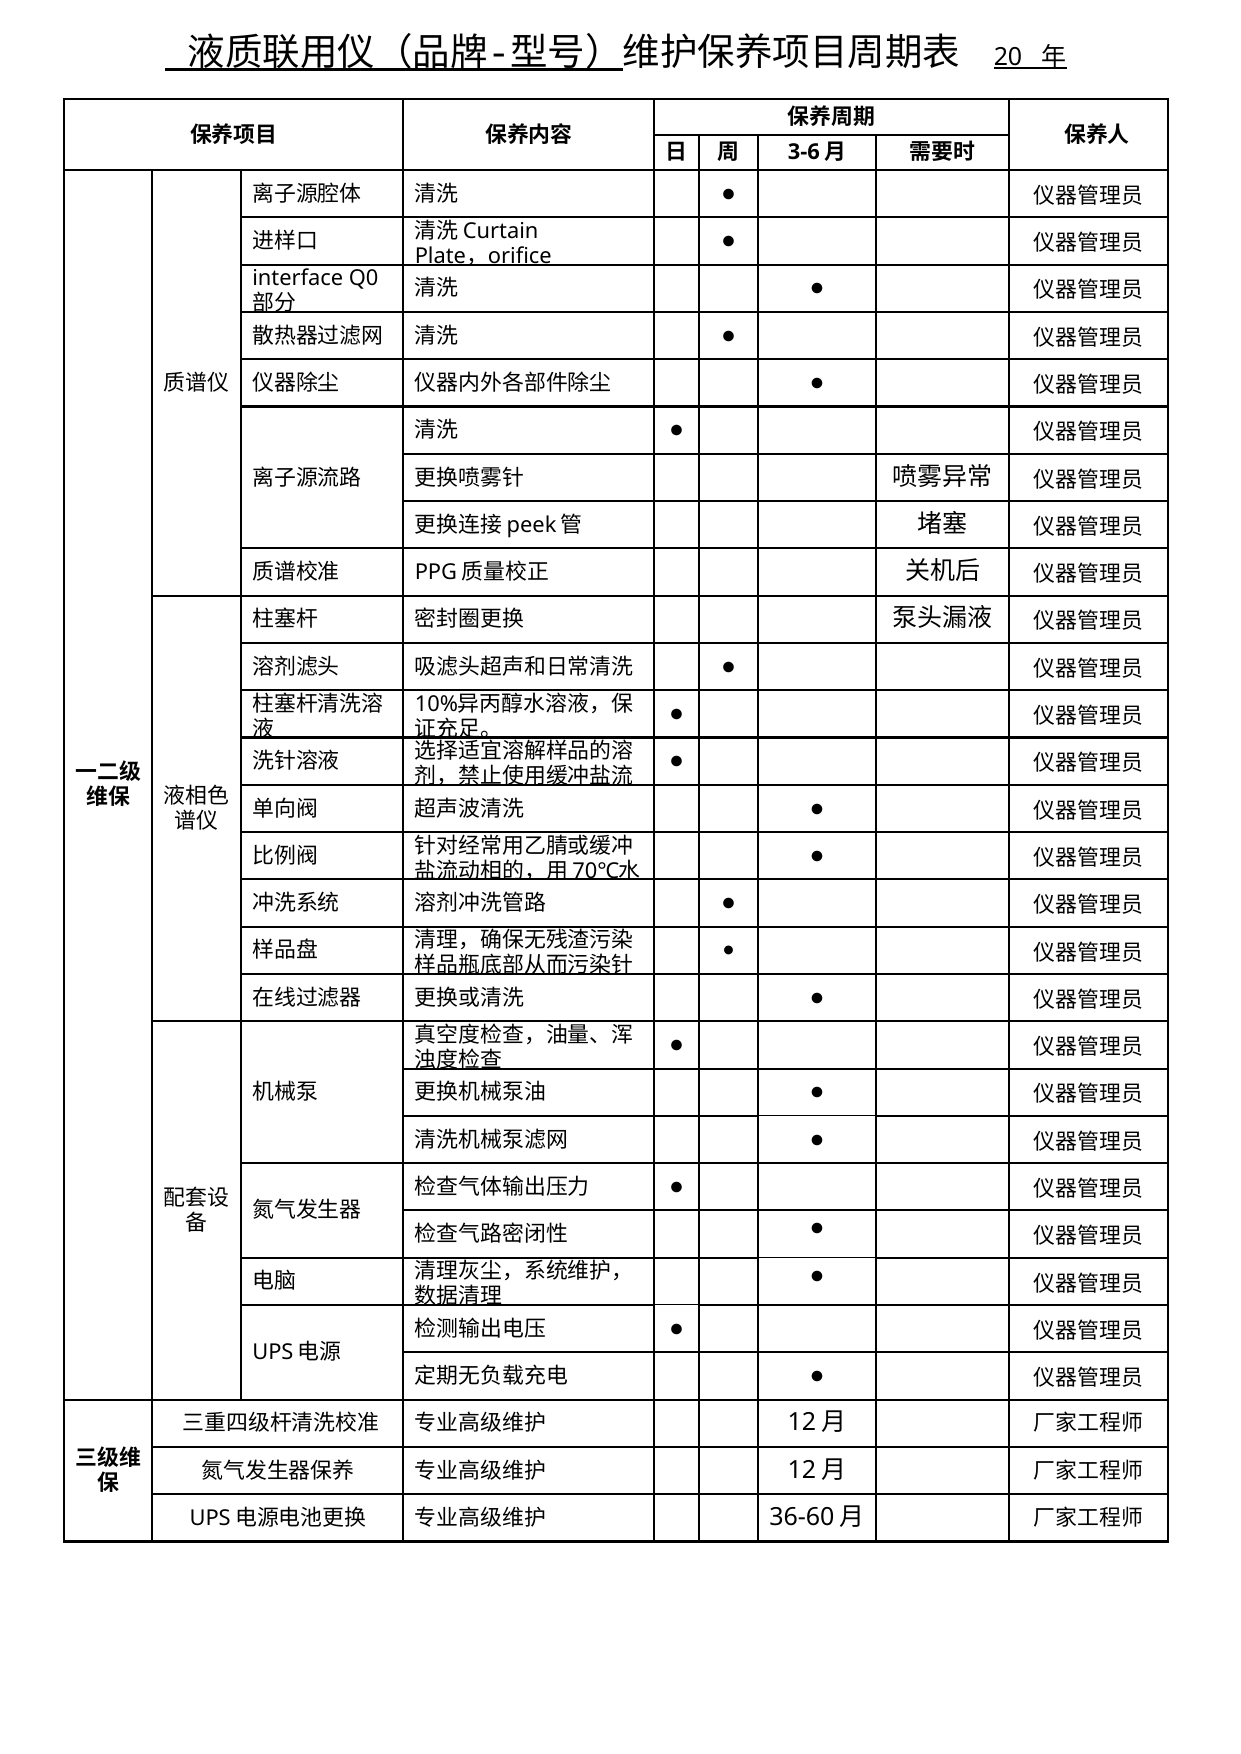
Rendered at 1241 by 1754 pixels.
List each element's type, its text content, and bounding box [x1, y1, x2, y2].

table_cell • [759, 1211, 875, 1257]
table_cell 吸滤头超声和日常清洗 [404, 644, 653, 689]
table_cell [877, 1211, 1008, 1257]
table_cell [877, 739, 1008, 784]
table_cell [877, 1448, 1008, 1493]
table_cell 密封圈更换 [404, 597, 653, 642]
table_cell • [759, 1070, 875, 1115]
table_cell • [655, 739, 698, 784]
table_cell 专业高级维护 [404, 1448, 653, 1493]
table_cell [759, 218, 875, 263]
table_cell 12月 [759, 1401, 875, 1446]
table_cell [877, 1259, 1008, 1304]
table_cell [655, 549, 698, 594]
table_cell [700, 975, 757, 1020]
table_cell 仪器管理员 [1010, 455, 1167, 500]
table_cell 仪器管理员 [1010, 502, 1167, 547]
table_cell [700, 739, 757, 784]
table_cell 超声波清洗 [404, 786, 653, 831]
table_cell [655, 1401, 698, 1446]
table_cell 清洗机械泵滤网 [404, 1117, 653, 1162]
table_cell [700, 1117, 757, 1162]
table_cell [877, 1117, 1008, 1162]
table_cell 仪器管理员 [1010, 549, 1167, 594]
table_cell [877, 1306, 1008, 1351]
table_cell [759, 597, 875, 642]
table_cell [759, 644, 875, 689]
table_cell [759, 928, 875, 973]
table_cell 36-60月 [759, 1495, 875, 1540]
table_cell [700, 691, 757, 736]
table_cell • [655, 1305, 698, 1351]
table_cell 比例阀 [242, 833, 402, 878]
table_cell [877, 266, 1008, 311]
table_cell [700, 1353, 757, 1398]
table_cell [655, 313, 698, 358]
table_cell • [759, 266, 875, 311]
table_cell 仪器管理员 [1010, 880, 1167, 926]
table_cell 10%异丙醇水溶液，保证充足。 [404, 691, 653, 736]
table_cell [877, 1401, 1008, 1446]
table_cell 仪器管理员 [1010, 1164, 1167, 1209]
table_cell [877, 218, 1008, 263]
table_cell 散热器过滤网 [242, 313, 402, 358]
table_cell [655, 360, 698, 405]
table_cell 离子源流路 [242, 408, 402, 547]
table_cell • [700, 171, 757, 216]
table_cell [700, 408, 757, 453]
table_cell [759, 739, 875, 784]
table_cell [877, 1070, 1008, 1115]
table_cell [655, 1448, 698, 1493]
table_cell [700, 1448, 757, 1493]
table_cell [759, 1164, 875, 1209]
table_cell 选择适宜溶解样品的溶剂，禁止使用缓冲盐流动相作为洗针液。 [404, 739, 653, 784]
table_cell 柱塞杆 [242, 597, 402, 642]
table_cell 仪器内外各部件除尘 [404, 360, 653, 405]
table_cell 周 [700, 136, 757, 169]
table_cell UPS电源电池更换 [153, 1495, 402, 1540]
table_cell 专业高级维护 [404, 1401, 653, 1446]
table_cell [700, 1259, 757, 1304]
table_cell [655, 1259, 698, 1304]
table_cell 仪器管理员 [1010, 171, 1167, 216]
table_cell [877, 975, 1008, 1020]
table_cell [700, 1070, 757, 1115]
table_cell [700, 1211, 757, 1257]
table_cell [700, 597, 757, 642]
table_cell 仪器管理员 [1010, 1211, 1167, 1257]
table_cell 仪器管理员 [1010, 360, 1167, 405]
table_cell [877, 691, 1008, 736]
table_cell 更换喷雾针 [404, 455, 653, 500]
table_cell • [700, 644, 757, 689]
table_cell 仪器管理员 [1010, 833, 1167, 878]
table_cell 3-6月 [759, 136, 875, 169]
table_cell • [759, 1258, 875, 1304]
table_cell [655, 502, 698, 547]
table_cell • [700, 218, 757, 263]
table_cell • [700, 313, 757, 358]
table_cell 进样口 [242, 218, 402, 263]
table_cell [655, 266, 698, 311]
table_cell 检查气路密闭性 [404, 1211, 653, 1257]
table_cell 保养项目 [65, 100, 402, 169]
table_cell [700, 266, 757, 311]
table_cell [700, 360, 757, 405]
table_cell 检测输出电压 [404, 1306, 653, 1351]
table_cell [759, 313, 875, 358]
table_cell 清洗 [404, 171, 653, 216]
table_cell [877, 171, 1008, 216]
table_cell [877, 1353, 1008, 1398]
table_cell [877, 1164, 1008, 1209]
table_cell 检查气体输出压力 [404, 1164, 653, 1209]
table_cell 柱塞杆清洗溶液 [242, 691, 402, 736]
table_cell [655, 1070, 698, 1115]
table_cell 仪器管理员 [1010, 218, 1167, 263]
table_cell 仪器管理员 [1010, 644, 1167, 689]
table_cell 样品盘 [242, 928, 402, 973]
table_cell • [655, 691, 698, 736]
table_cell 12月 [759, 1448, 875, 1493]
table_cell [877, 408, 1008, 453]
table_cell [700, 455, 757, 500]
table_cell [877, 880, 1008, 926]
table_cell [877, 786, 1008, 831]
table_cell [877, 928, 1008, 973]
table_cell 三级维保 [65, 1401, 151, 1540]
table_cell 机械泵 [242, 1022, 402, 1162]
table_cell [700, 1306, 757, 1351]
table_cell 质谱校准 [242, 549, 402, 594]
table_cell [700, 502, 757, 547]
table_cell [655, 975, 698, 1020]
table_cell [655, 1117, 698, 1162]
table_cell [759, 880, 875, 926]
table_cell 配套设备 [153, 1022, 240, 1398]
table_cell [700, 1495, 757, 1540]
table_cell 在线过滤器 [242, 975, 402, 1020]
table_cell interface Q0部分 [242, 266, 402, 311]
table_cell 离子源腔体 [242, 171, 402, 216]
table_cell 仪器管理员 [1010, 1306, 1167, 1351]
table_cell [877, 360, 1008, 405]
table_cell 关机后 [877, 549, 1008, 594]
table_cell 单向阀 [242, 786, 402, 831]
table_cell 堵塞 [877, 502, 1008, 547]
table_cell 厂家工程师 [1010, 1401, 1167, 1446]
table_cell 三重四级杆清洗校准 [153, 1401, 402, 1446]
table_cell [700, 1164, 757, 1209]
table_cell [655, 597, 698, 642]
table_cell • [700, 928, 757, 973]
table_cell [655, 1211, 698, 1257]
table_cell [877, 1022, 1008, 1067]
table_cell [655, 455, 698, 500]
table_cell • [759, 1353, 875, 1398]
table_cell [759, 502, 875, 547]
table_cell [877, 833, 1008, 878]
table_cell [877, 1495, 1008, 1540]
table_cell 仪器管理员 [1010, 1022, 1167, 1067]
table_cell [655, 928, 698, 973]
table_cell 日 [655, 136, 698, 169]
table_cell [655, 171, 698, 216]
table_cell 更换机械泵油 [404, 1070, 653, 1115]
table_cell [700, 1022, 757, 1067]
table_cell • [700, 880, 757, 926]
table_cell [655, 1353, 698, 1398]
table_cell [759, 408, 875, 453]
table_cell [700, 549, 757, 594]
table_cell 清理，确保无残渣污染样品瓶底部从而污染针座 [404, 928, 653, 973]
table_cell • [655, 1022, 698, 1067]
table_cell 泵头漏液 [877, 597, 1008, 642]
table_cell PPG质量校正 [404, 549, 653, 594]
table_cell 针对经常用乙腈或缓冲盐流动相的，用70℃水或100%异丙醇冲洗系统。 [404, 833, 653, 878]
table_cell [700, 1401, 757, 1446]
table_cell 喷雾异常 [877, 455, 1008, 500]
table_cell 液相色谱仪 [153, 597, 240, 1020]
table_cell [759, 455, 875, 500]
table_cell [655, 786, 698, 831]
table_cell [877, 313, 1008, 358]
table_cell 氮气发生器保养 [153, 1448, 402, 1493]
table_cell [700, 786, 757, 831]
table_cell 仪器管理员 [1010, 313, 1167, 358]
table_cell 仪器管理员 [1010, 597, 1167, 642]
table_cell 一二级维保 [65, 171, 151, 1398]
table_cell 溶剂冲洗管路 [404, 880, 653, 926]
table_cell [655, 833, 698, 878]
table_cell 保养内容 [404, 100, 653, 169]
table_cell [655, 880, 698, 926]
table_cell 仪器管理员 [1010, 975, 1167, 1020]
table_cell 质谱仪 [153, 171, 240, 594]
table_cell [759, 1306, 875, 1351]
table_cell 清洗Curtain Plate，orifice [404, 218, 653, 263]
table_cell • [759, 975, 875, 1020]
table_cell 仪器管理员 [1010, 1353, 1167, 1398]
table_cell 需要时 [877, 136, 1008, 169]
table_cell 冲洗系统 [242, 880, 402, 926]
table_cell [655, 1495, 698, 1540]
table_cell 保养人 [1010, 100, 1167, 169]
table_cell 仪器管理员 [1010, 408, 1167, 453]
table_cell 更换或清洗 [404, 975, 653, 1020]
table_cell UPS电源 [242, 1306, 402, 1398]
table_cell 清理灰尘，系统维护，数据清理 [404, 1259, 653, 1304]
table_cell [655, 644, 698, 689]
table_cell 仪器管理员 [1010, 1259, 1167, 1304]
table_cell 真空度检查，油量、浑浊度检查 [404, 1022, 653, 1067]
table_cell 仪器管理员 [1010, 928, 1167, 973]
table_cell • [655, 408, 698, 453]
table_cell 清洗 [404, 266, 653, 311]
table_cell 仪器管理员 [1010, 1070, 1167, 1115]
table_cell [759, 171, 875, 216]
table_cell 专业高级维护 [404, 1495, 653, 1540]
table_cell 仪器管理员 [1010, 739, 1167, 784]
table_cell 洗针溶液 [242, 739, 402, 784]
table_cell [877, 644, 1008, 689]
table_cell • [655, 1164, 698, 1209]
table_cell 仪器管理员 [1010, 786, 1167, 831]
table_cell [759, 549, 875, 594]
table_cell 仪器管理员 [1010, 266, 1167, 311]
table_cell 溶剂滤头 [242, 644, 402, 689]
table_cell 仪器管理员 [1010, 691, 1167, 736]
table_cell • [759, 833, 875, 878]
table_cell • [759, 786, 875, 831]
table_cell 仪器除尘 [242, 360, 402, 405]
table_cell 厂家工程师 [1010, 1448, 1167, 1493]
table_header 液质联用仪（品牌-型号）维护保养项目周期表 20 年 [64, 0, 1168, 98]
table_cell 电脑 [242, 1259, 402, 1304]
table_cell [700, 833, 757, 878]
table_cell [655, 218, 698, 263]
table_cell [759, 691, 875, 736]
table_cell 清洗 [404, 313, 653, 358]
table_cell 厂家工程师 [1010, 1495, 1167, 1540]
table_cell 氮气发生器 [242, 1164, 402, 1257]
table_cell 更换连接peek管 [404, 502, 653, 547]
table_cell • [759, 360, 875, 405]
table_cell 保养周期 [655, 100, 1008, 133]
table_cell 定期无负载充电 [404, 1353, 653, 1398]
table_cell [759, 1022, 875, 1067]
table_cell • [759, 1116, 875, 1162]
table_cell 仪器管理员 [1010, 1117, 1167, 1162]
table_cell 清洗 [404, 408, 653, 453]
